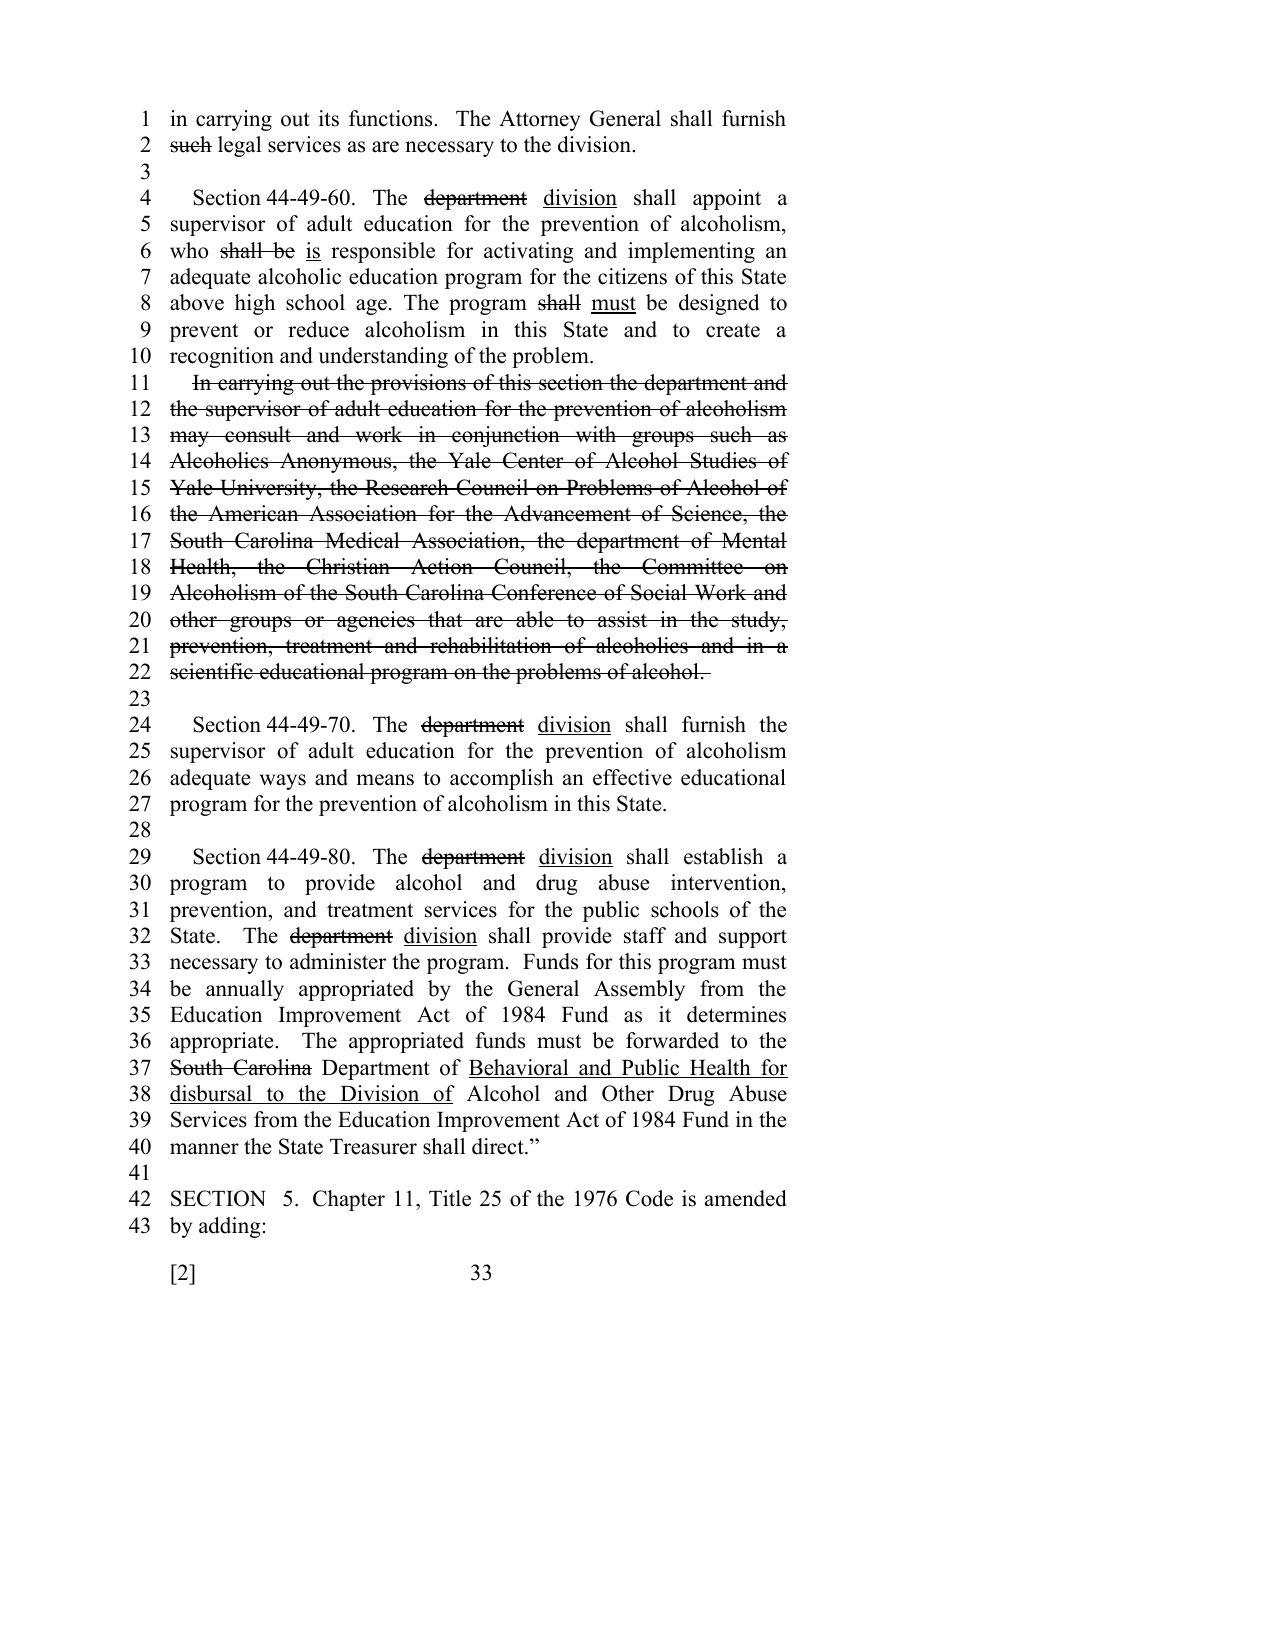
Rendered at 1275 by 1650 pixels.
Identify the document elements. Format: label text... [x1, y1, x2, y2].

text Section 44-49-60. The department division shall appoint a supervisor of adult education for the prevention of alcoholism, who shall be is responsible for activating and implementing an adequate alcoholic education program for the citizens of this State above high school age. The program shall must be designed to prevent or reduce alcoholism in this State and to create a recognition and understanding of the problem. [169, 184, 787, 368]
text SECTION 5. Chapter 11, Title 25 of the 1976 Code is amended by adding: [169, 1186, 787, 1238]
text Section 44-49-80. The department division shall establish a program to provide alcohol and drug abuse intervention, prevention, and treatment services for the public schools of the State. The department division shall provide staff and support necessary to administer the program. Funds for this program must be annually appropriated by the General Assembly from the Education Improvement Act of 1984 Fund as it determines appropriate. The appropriated funds must be forwarded to the South Carolina Department of Behavioral and Public Health for disbursal to the Division of Alcohol and Other Drug Abuse Services from the Education Improvement Act of 1984 Fund in the manner the State Treasurer shall direct.” [169, 843, 787, 1159]
text Section 44-49-70. The department division shall furnish the supervisor of adult education for the prevention of alcoholism adequate ways and means to accomplish an effective educational program for the prevention of alcoholism in this State. [169, 711, 787, 817]
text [169, 105, 787, 158]
